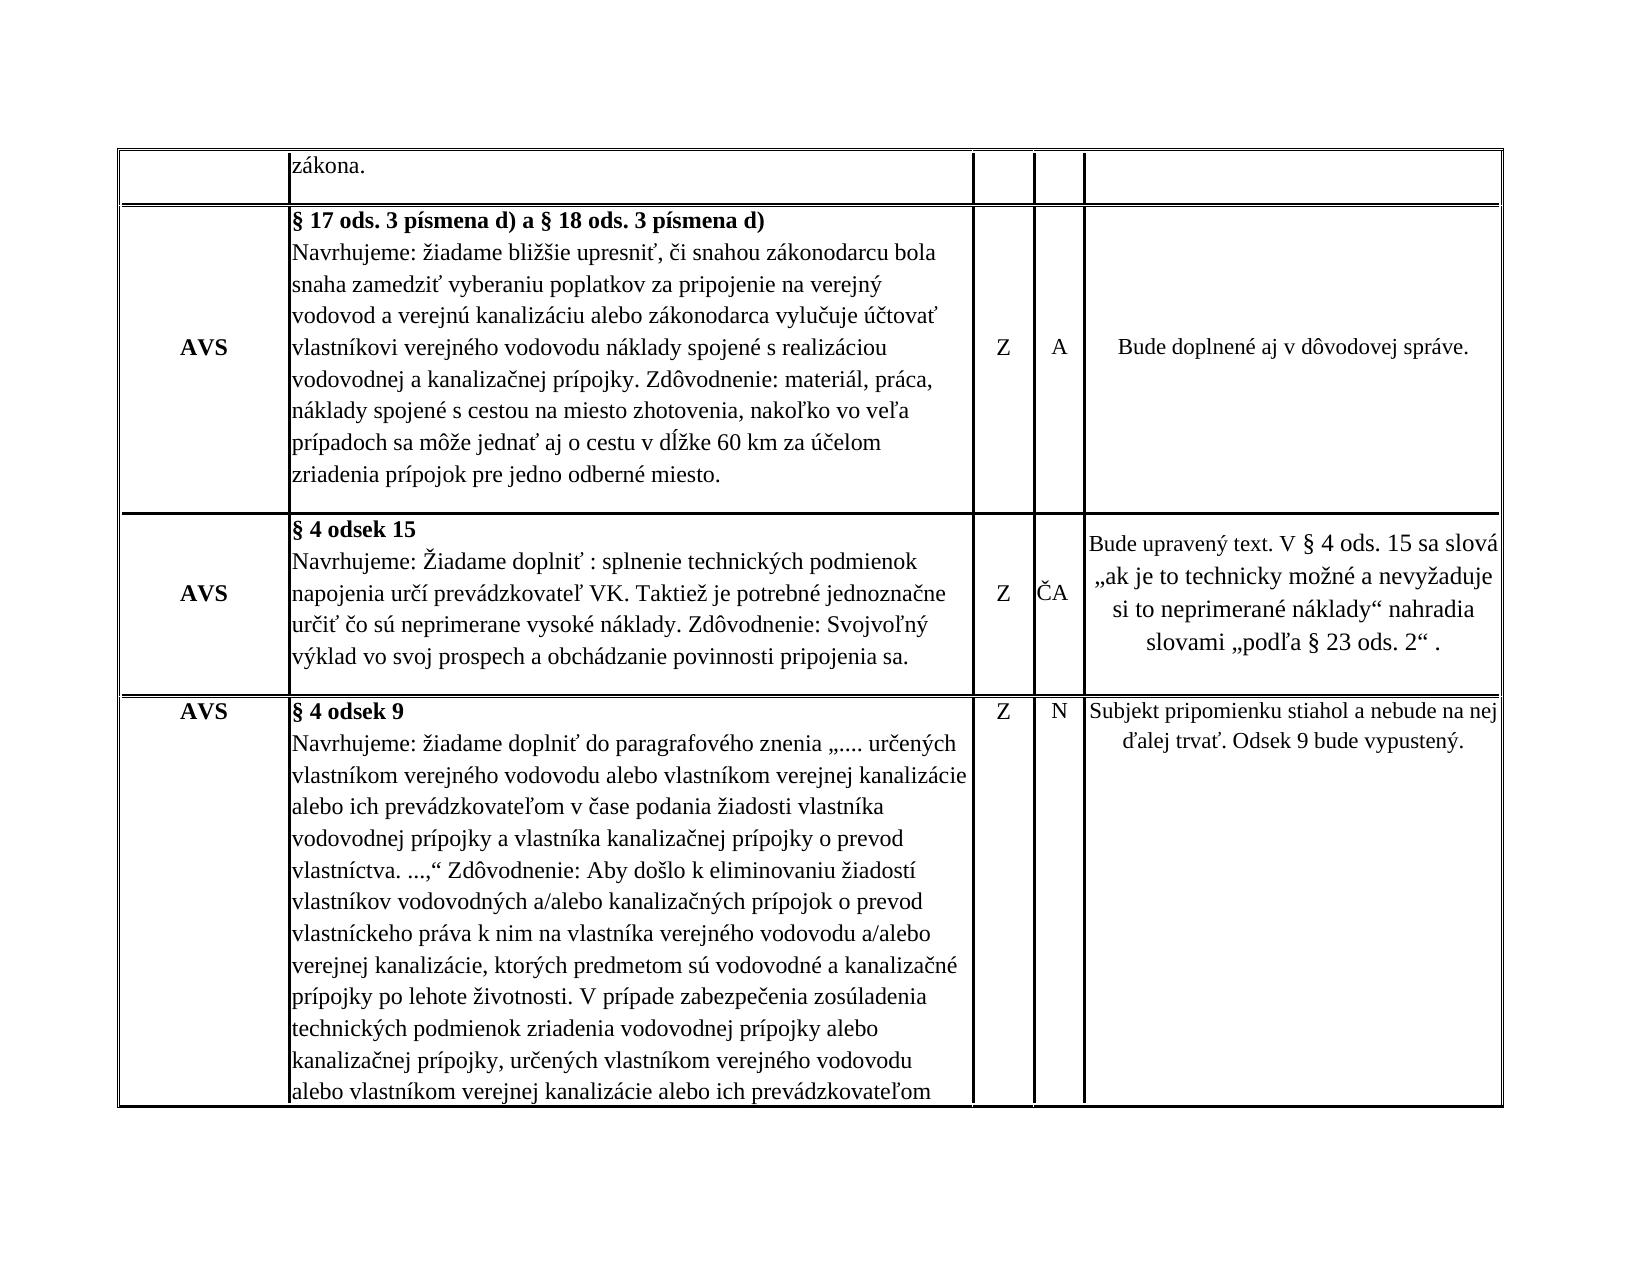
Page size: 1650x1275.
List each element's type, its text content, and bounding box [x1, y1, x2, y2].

table_cell N [1034, 151, 1084, 203]
table_cell Z [973, 698, 1034, 1105]
table_cell Z [975, 515, 1033, 694]
table_cell § 4 odsek 15 Navrhujeme: Žiadame doplniť : splnenie technických podmienok napojenia určí prevádzkovateľ VK. Taktiež je potrebné jednoznačne určiť čo sú neprimerane vysoké náklady. Zdôvodnenie: Svojvoľný výklad vo svoj prospech a obchádzanie povinnosti pripojenia sa. [291, 515, 972, 694]
table_cell AVS [120, 203, 288, 512]
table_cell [289, 698, 973, 1105]
table_cell Bude doplnené aj v dôvodovej správe. [1086, 203, 1501, 512]
table_cell AVS [120, 151, 289, 203]
table_cell AVS [120, 694, 289, 1105]
table_cell A [1036, 207, 1083, 512]
table_cell AVS [120, 512, 288, 694]
table_cell Z [975, 207, 1033, 512]
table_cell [1084, 694, 1501, 1105]
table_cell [1084, 151, 1501, 203]
table_cell N [1034, 698, 1084, 1105]
table_cell Z [973, 149, 1034, 203]
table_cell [289, 149, 973, 203]
table_cell Bude upravený text. V § 4 ods. 15 sa slová „ak je to technicky možné a nevyžaduje si to neprimerané náklady“ nahradia slovami „podľa § 23 ods. 2“ . [1086, 512, 1501, 694]
table_cell § 17 ods. 3 písmena d) a § 18 ods. 3 písmena d) Navrhujeme: žiadame bližšie upresniť, či snahou zákonodarcu bola snaha zamedziť vyberaniu poplatkov za pripojenie na verejný vodovod a verejnú kanalizáciu alebo zákonodarca vylučuje účtovať vlastníkovi verejného vodovodu náklady spojené s realizáciou vodovodnej a kanalizačnej prípojky. Zdôvodnenie: materiál, práca, náklady spojené s cestou na miesto zhotovenia, nakoľko vo veľa prípadoch sa môže jednať aj o cestu v dĺžke 60 km za účelom zriadenia prípojok pre jedno odberné miesto. [291, 207, 972, 512]
table_cell ČA [1036, 515, 1083, 694]
